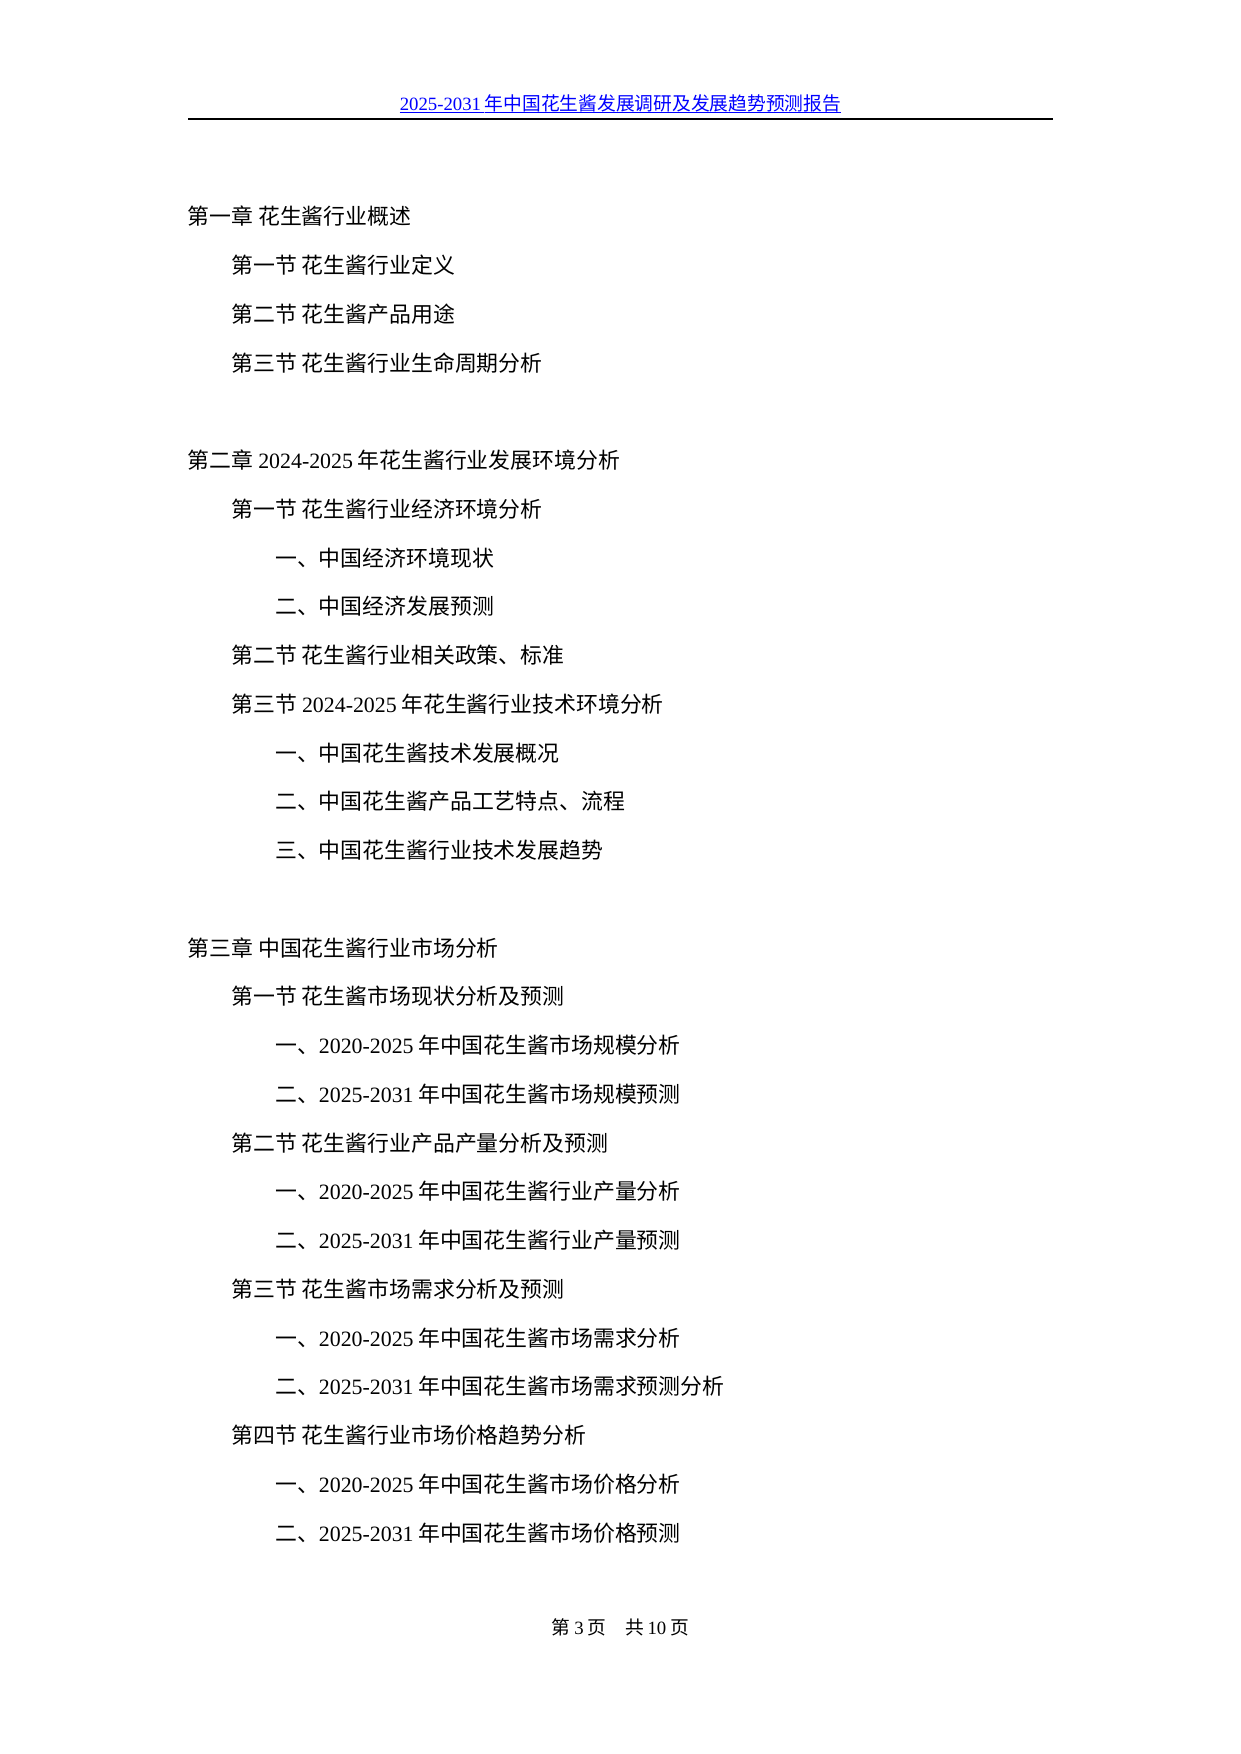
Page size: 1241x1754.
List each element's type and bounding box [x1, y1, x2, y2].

text [187, 150, 1053, 1548]
